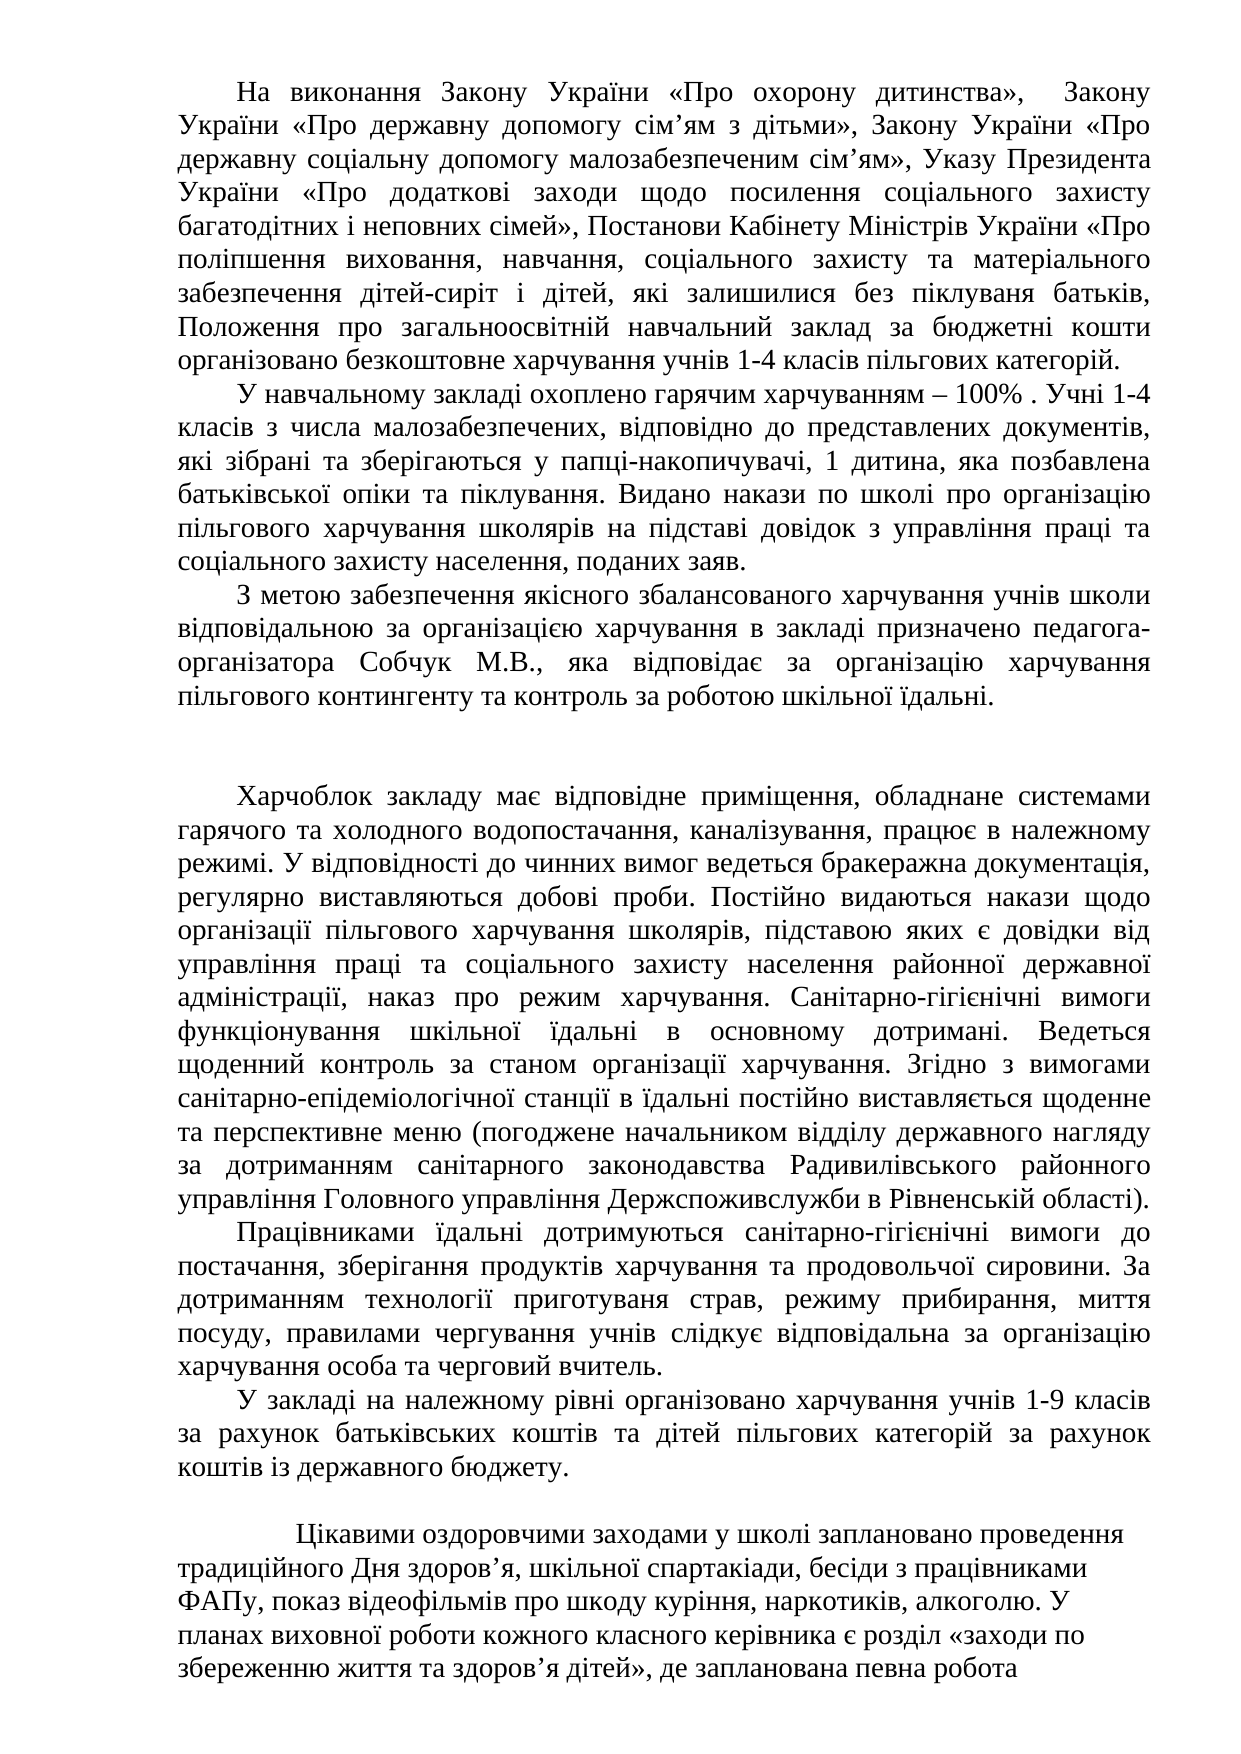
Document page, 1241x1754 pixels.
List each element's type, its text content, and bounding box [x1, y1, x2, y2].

text Працівниками їдальні дотримуються санітарно-гігієнічні вимоги до постачання, зберігання продуктів харчування та продовольчої сировини. За дотриманням технології приготуваня страв, режиму прибирання, миття посуду, правилами чергування учнів слідкує відповідальна за організацію харчування особа та черговий вчитель. [177, 1214, 1152, 1382]
text У закладі на належному рівні організовано харчування учнів 1-9 класів за рахунок батьківських коштів та дітей пільгових категорій за рахунок коштів із державного бюджету. [177, 1382, 1152, 1483]
text Харчоблок закладу має відповідне приміщення, обладнане системами гарячого та холодного водопостачання, каналізування, працює в належному режимі. У відповідності до чинних вимог ведеться бракеражна документація, регулярно виставляються добові проби. Постійно видаються накази щодо організації пільгового харчування школярів, підставою яких є довідки від управління праці та соціального захисту населення районної державної адміністрації, наказ про режим харчування. Санітарно-гігієнічні вимоги функціонування шкільної їдальні в основному дотримані. Ведеться щоденний контроль за станом організації харчування. Згідно з вимогами санітарно-епідеміологічної станції в їдальні постійно виставляється щоденне та перспективне меню (погоджене начальником відділу державного нагляду за дотриманням санітарного законодавства Радивилівського районного управління Головного управління Держспоживслужби в Рівненській області). [177, 778, 1152, 1214]
text З метою забезпечення якісного збалансованого харчування учнів школи відповідальною за організацією харчування в закладі призначено педагога-організатора Собчук М.В., яка відповідає за організацію харчування пільгового контингенту та контроль за роботою шкільної їдальні. [177, 577, 1152, 711]
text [177, 1516, 1152, 1684]
text У навчальному закладі охоплено гарячим харчуванням – 100% . Учні 1-4 класів з числа малозабезпечених, відповідно до представлених документів, які зібрані та зберігаються у папці-накопичувачі, 1 дитина, яка позбавлена батьківської опіки та піклування. Видано накази по школі про організацію пільгового харчування школярів на підставі довідок з управління праці та соціального захисту населення, поданих заяв. [177, 376, 1152, 577]
text На виконання Закону України «Про охорону дитинства», Закону України «Про державну допомогу сім’ям з дітьми», Закону України «Про державну соціальну допомогу малозабезпеченим сім’ям», Указу Президента України «Про додаткові заходи щодо посилення соціального захисту багатодітних і неповних сімей», Постанови Кабінету Міністрів України «Про поліпшення виховання, навчання, соціального захисту та матеріального забезпечення дітей-сиріт і дітей, які залишилися без піклуваня батьків, Положення про загальноосвітній навчальний заклад за бюджетні кошти організовано безкоштовне харчування учнів 1-4 класів пільгових категорій. [177, 74, 1152, 376]
